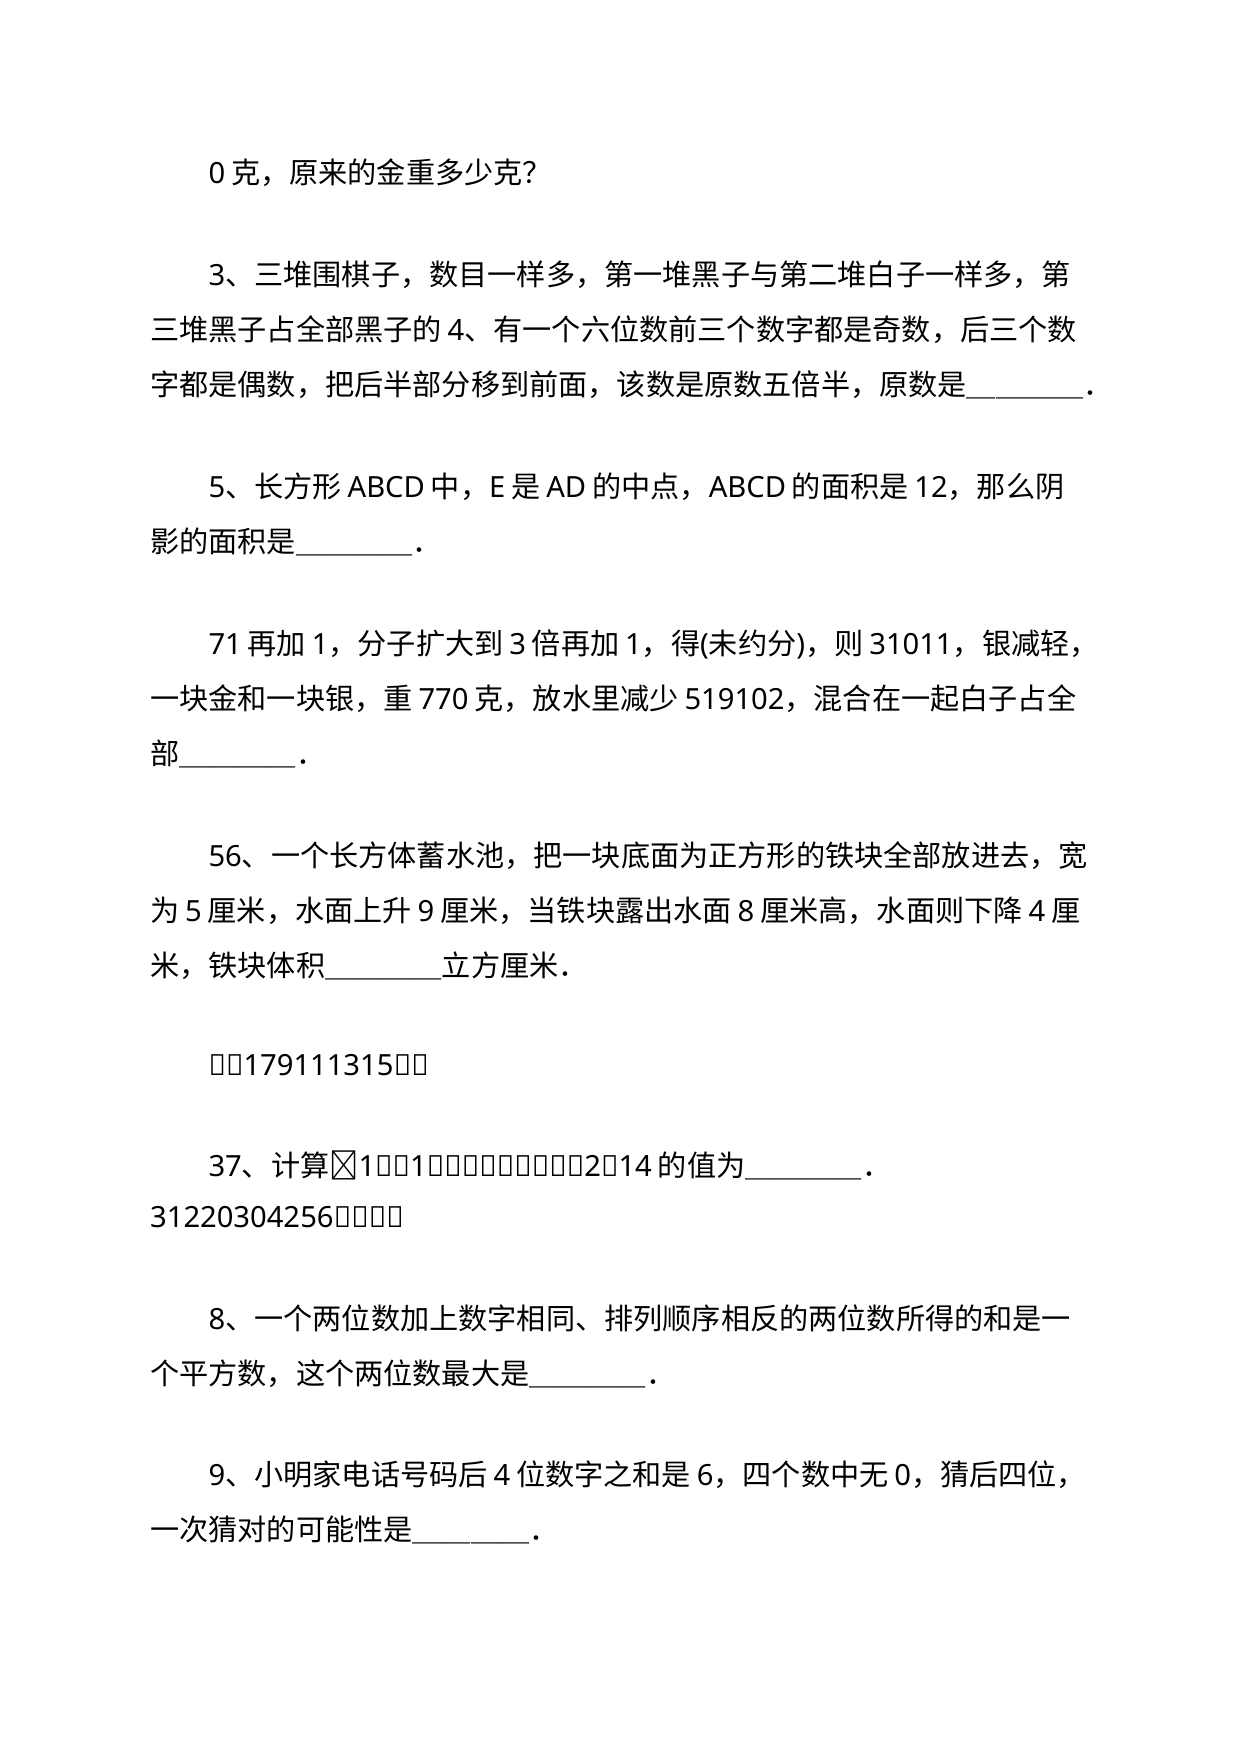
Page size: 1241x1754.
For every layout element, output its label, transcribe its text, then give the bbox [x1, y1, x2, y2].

text 9、小明家电话号码后4位数字之和是6，四个数中无0，猜后四位，一次猜对的可能性是＿＿＿＿． [150, 1452, 1090, 1549]
text 5、长方形ABCD中，E是AD的中点，ABCD的面积是12，那么阴影的面积是＿＿＿＿． [150, 464, 1090, 561]
text 179111315 [150, 1044, 1090, 1084]
text 3、三堆围棋子，数目一样多，第一堆黑子与第二堆白子一样多，第三堆黑子占全部黑子的4、有一个六位数前三个数字都是奇数，后三个数字都是偶数，把后半部分移到前面，该数是原数五倍半，原数是＿＿＿＿． [150, 252, 1090, 404]
text 56、一个长方体蓄水池，把一块底面为正方形的铁块全部放进去，宽为5厘米，水面上升9厘米，当铁块露出水面8厘米高，水面则下降4厘米，铁块体积＿＿＿＿立方厘米． [150, 832, 1090, 984]
text 37、计算11214的值为＿＿＿＿． 31220304256 [150, 1142, 1090, 1236]
text 71再加1，分子扩大到3倍再加1，得(未约分)，则31011，银减轻，一块金和一块银，重770克，放水里减少519102，混合在一起白子占全部＿＿＿＿． [150, 621, 1090, 773]
text 8、一个两位数加上数字相同、排列顺序相反的两位数所得的和是一个平方数，这个两位数最大是＿＿＿＿． [150, 1295, 1090, 1392]
text 0克，原来的金重多少克？ [150, 150, 1090, 192]
